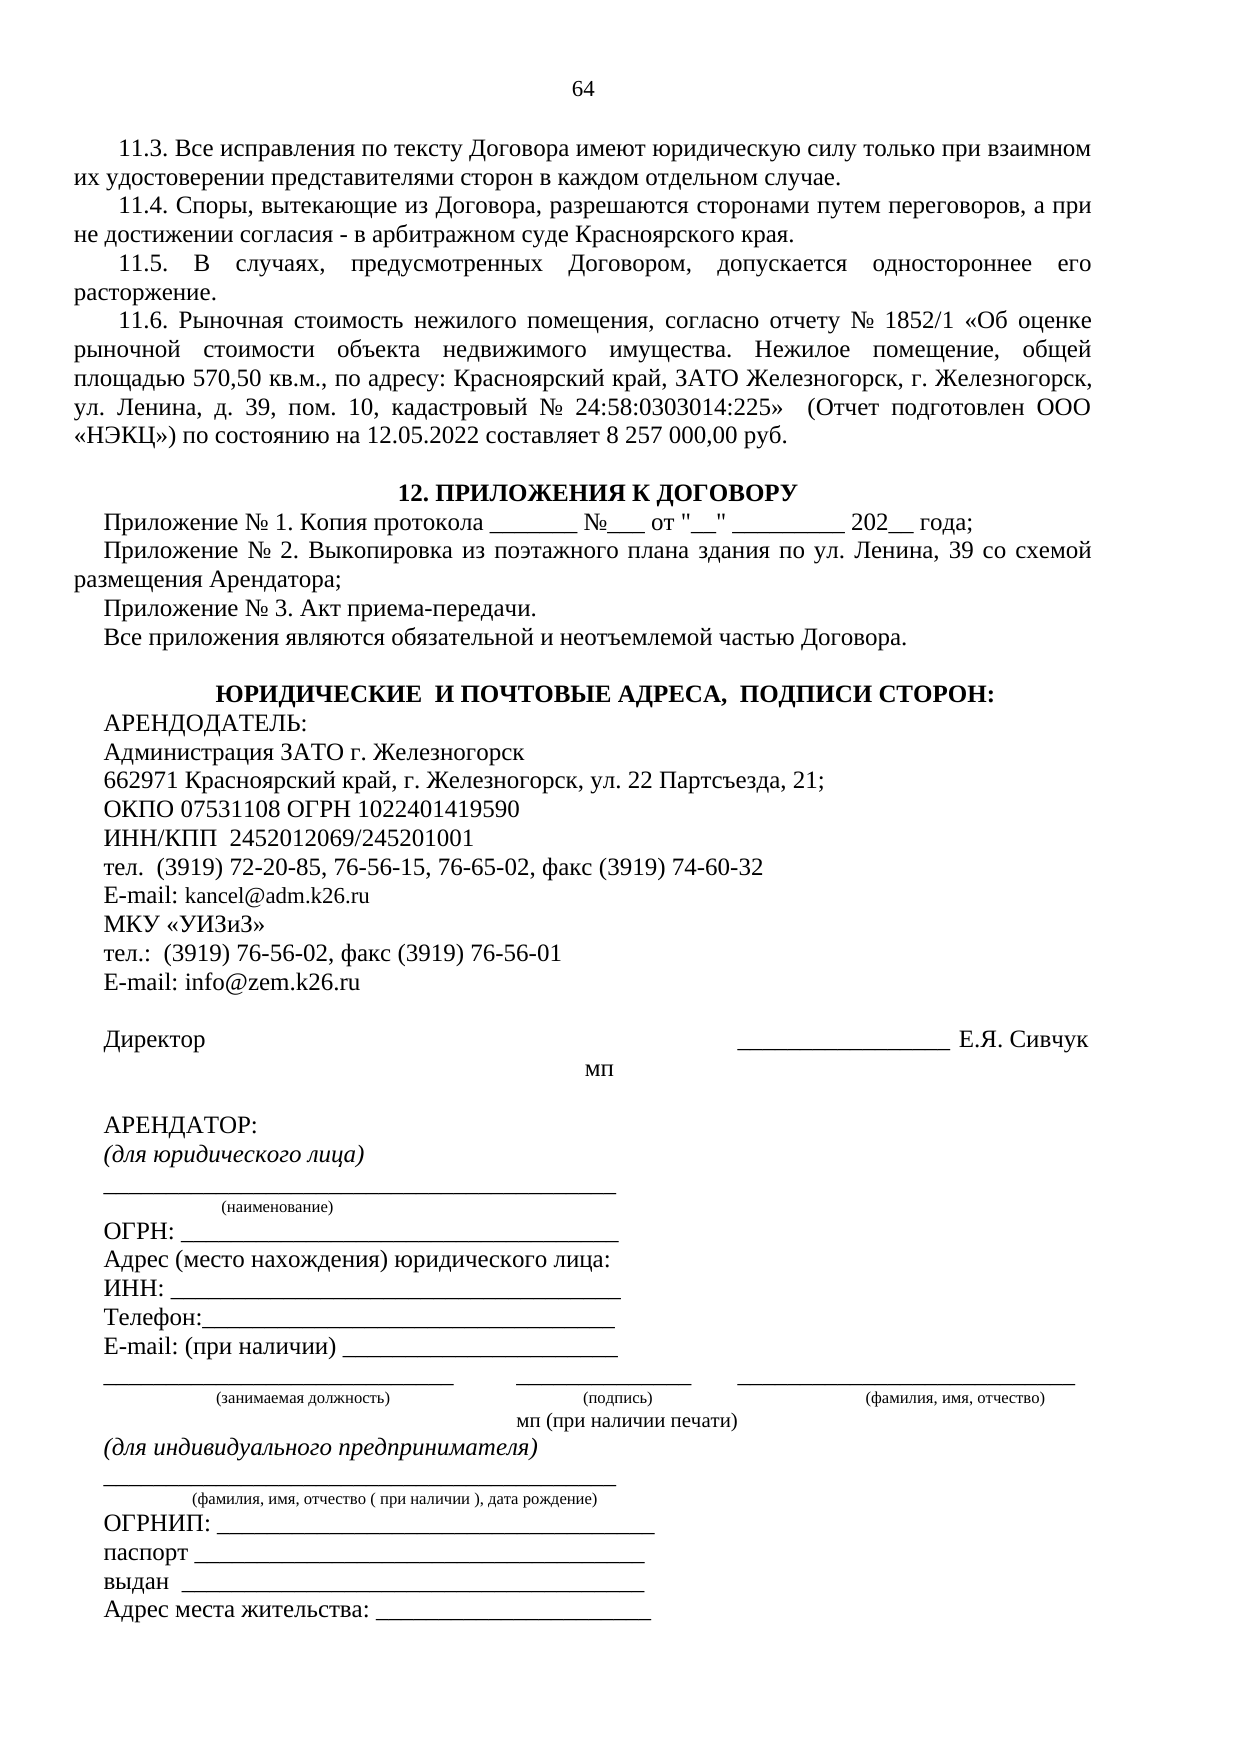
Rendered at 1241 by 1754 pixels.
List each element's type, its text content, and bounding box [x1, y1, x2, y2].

text 11.5. В случаях, предусмотренных Договором, допускается одностороннее его расторжение. [74, 248, 1092, 305]
text (занимаемая должность) (подпись) (фамилия, имя, отчество) [74, 1388, 1092, 1407]
text тел.: (3919) 76-56-02, факс (3919) 76-56-01 [74, 938, 1092, 967]
text Телефон:_________________________________ [74, 1302, 1092, 1331]
text Все приложения являются обязательной и неотъемлемой частью Договора. [74, 622, 1092, 650]
text _________________________________________ [74, 1460, 1092, 1489]
text ____________________________ ______________ ___________________________ [74, 1359, 1092, 1388]
text АРЕНДАТОР: [74, 1110, 1092, 1139]
text АРЕНДОДАТЕЛЬ: [74, 708, 1092, 737]
text мп (при наличии печати) [74, 1407, 1092, 1432]
text E-mail: (при наличии) ______________________ [74, 1331, 1092, 1359]
text E-mail: info@zem.k26.ru [74, 967, 1092, 995]
text Адрес места жительства: ______________________ [74, 1594, 1092, 1623]
text Приложение № 1. Копия протокола _______ №___ от "__" _________ 202__ года; [74, 507, 1092, 535]
text 12. ПРИЛОЖЕНИЯ К ДОГОВОРУ [74, 478, 1092, 507]
text выдан _____________________________________ [74, 1566, 1092, 1594]
text (для юридического лица) [74, 1139, 1092, 1168]
text (наименование) [147, 1197, 1092, 1216]
text ОГРНИП: ___________________________________ [74, 1508, 1092, 1537]
text 662971 Красноярский край, г. Железногорск, ул. 22 Партсъезда, 21; [74, 765, 1092, 794]
text Приложение № 3. Акт приема-передачи. [74, 593, 1092, 622]
text ИНН/КПП 2452012069/245201001 [74, 823, 1092, 852]
text 11.3. Все исправления по тексту Договора имеют юридическую силу только при взаимном их удостоверении представителями сторон в каждом отдельном случае. [74, 133, 1092, 190]
text ОКПО 07531108 ОГРН 1022401419590 [74, 794, 1092, 823]
text E-mail: kancel@adm.k26.ru [74, 880, 1092, 909]
text (для индивидуального предпринимателя) [74, 1432, 1092, 1460]
text МКУ «УИЗиЗ» [74, 909, 1092, 938]
text (фамилия, имя, отчество ( при наличии ), дата рождение) [147, 1489, 1092, 1508]
text Приложение № 2. Выкопировка из поэтажного плана здания по ул. Ленина, 39 со схемой размещения Арендатора; [74, 535, 1092, 593]
text ОГРН: ___________________________________ [74, 1216, 1092, 1244]
text паспорт ____________________________________ [74, 1537, 1092, 1566]
text тел. (3919) 72-20-85, 76-56-15, 76-65-02, факс (3919) 74-60-32 [74, 852, 1092, 880]
text Администрация ЗАТО г. Железногорск [74, 737, 1092, 765]
text Адрес (место нахождения) юридического лица: [74, 1244, 1092, 1273]
text ЮРИДИЧЕСКИЕ И ПОЧТОВЫЕ АДРЕСА, ПОДПИСИ СТОРОН: [74, 679, 1092, 708]
text ИНН: ____________________________________ [74, 1273, 1092, 1302]
text 11.6. Рыночная стоимость нежилого помещения, согласно отчету № 1852/1 «Об оценке рыночной стоимости объекта недвижимого имущества. Нежилое помещение, общей площадью 570,50 кв.м., по адресу: Красноярский край, ЗАТО Железногорск, г. Железногорск, ул. Ленина, д. 39, пом. 10, кадастровый № 24:58:0303014:225» (Отчет подготовлен ООО «НЭКЦ») по состоянию на 12.05.2022 составляет 8 257 000,00 руб. [74, 305, 1092, 449]
text мп [74, 1053, 1092, 1082]
text 11.4. Споры, вытекающие из Договора, разрешаются сторонами путем переговоров, а при не достижении согласия - в арбитражном суде Красноярского края. [74, 190, 1092, 248]
text Директор _________________ Е.Я. Сивчук [74, 1024, 1092, 1053]
text _________________________________________ [74, 1168, 1092, 1197]
